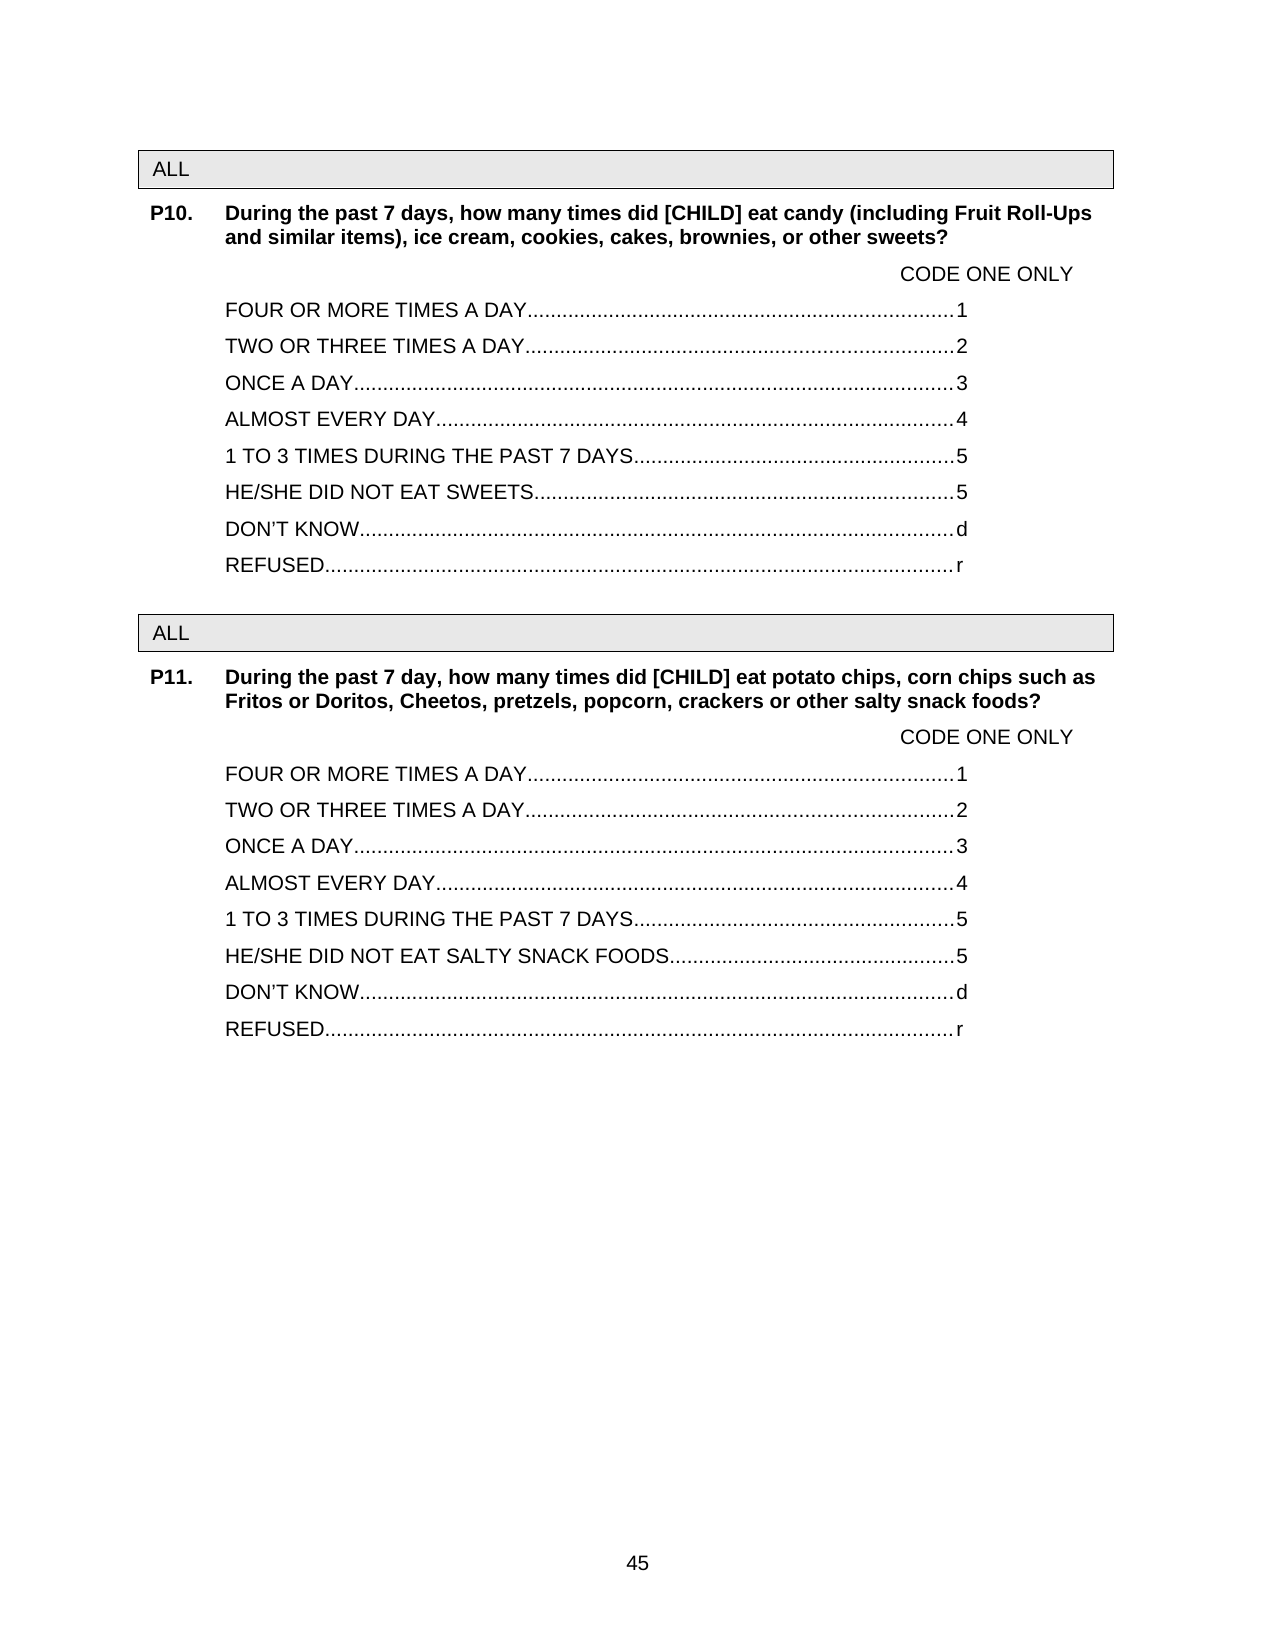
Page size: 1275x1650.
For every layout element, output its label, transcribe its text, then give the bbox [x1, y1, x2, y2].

text TWO OR THREE TIMES A DAY 2 [225, 798, 928, 822]
text TWO OR THREE TIMES A DAY 2 [225, 334, 928, 358]
text 1 TO 3 TIMES DURING THE PAST 7 DAYS 5 [225, 444, 928, 468]
text P11. During the past 7 day, how many times did [CHILD] eat potato chips, corn chips such as Fritos or Doritos, Cheetos, pretzels, popcorn, crackers or other salty snack foods? [150, 664, 1125, 712]
text ONCE A DAY 3 [225, 834, 928, 858]
text DON’T KNOW d [225, 517, 928, 541]
text ALMOST EVERY DAY 4 [225, 871, 928, 895]
table_header ALL [139, 151, 1113, 187]
text ALMOST EVERY DAY 4 [225, 407, 928, 431]
text REFUSED r [225, 1017, 928, 1041]
text HE/SHE DID NOT EAT SWEETS 5 [225, 480, 928, 504]
text FOUR OR MORE TIMES A DAY 1 [225, 761, 928, 785]
text 1 TO 3 TIMES DURING THE PAST 7 DAYS 5 [225, 907, 928, 931]
text HE/SHE DID NOT EAT SALTY SNACK FOODS 5 [225, 944, 928, 968]
text P10. During the past 7 days, how many times did [CHILD] eat candy (including Fruit Roll-Ups and similar items), ice cream, cookies, cakes, brownies, or other sweets? [150, 201, 1125, 249]
text REFUSED r [225, 553, 928, 577]
table_header ALL [139, 615, 1113, 651]
text DON’T KNOW d [225, 980, 928, 1004]
text FOUR OR MORE TIMES A DAY 1 [225, 298, 928, 322]
text ONCE A DAY 3 [225, 371, 928, 395]
